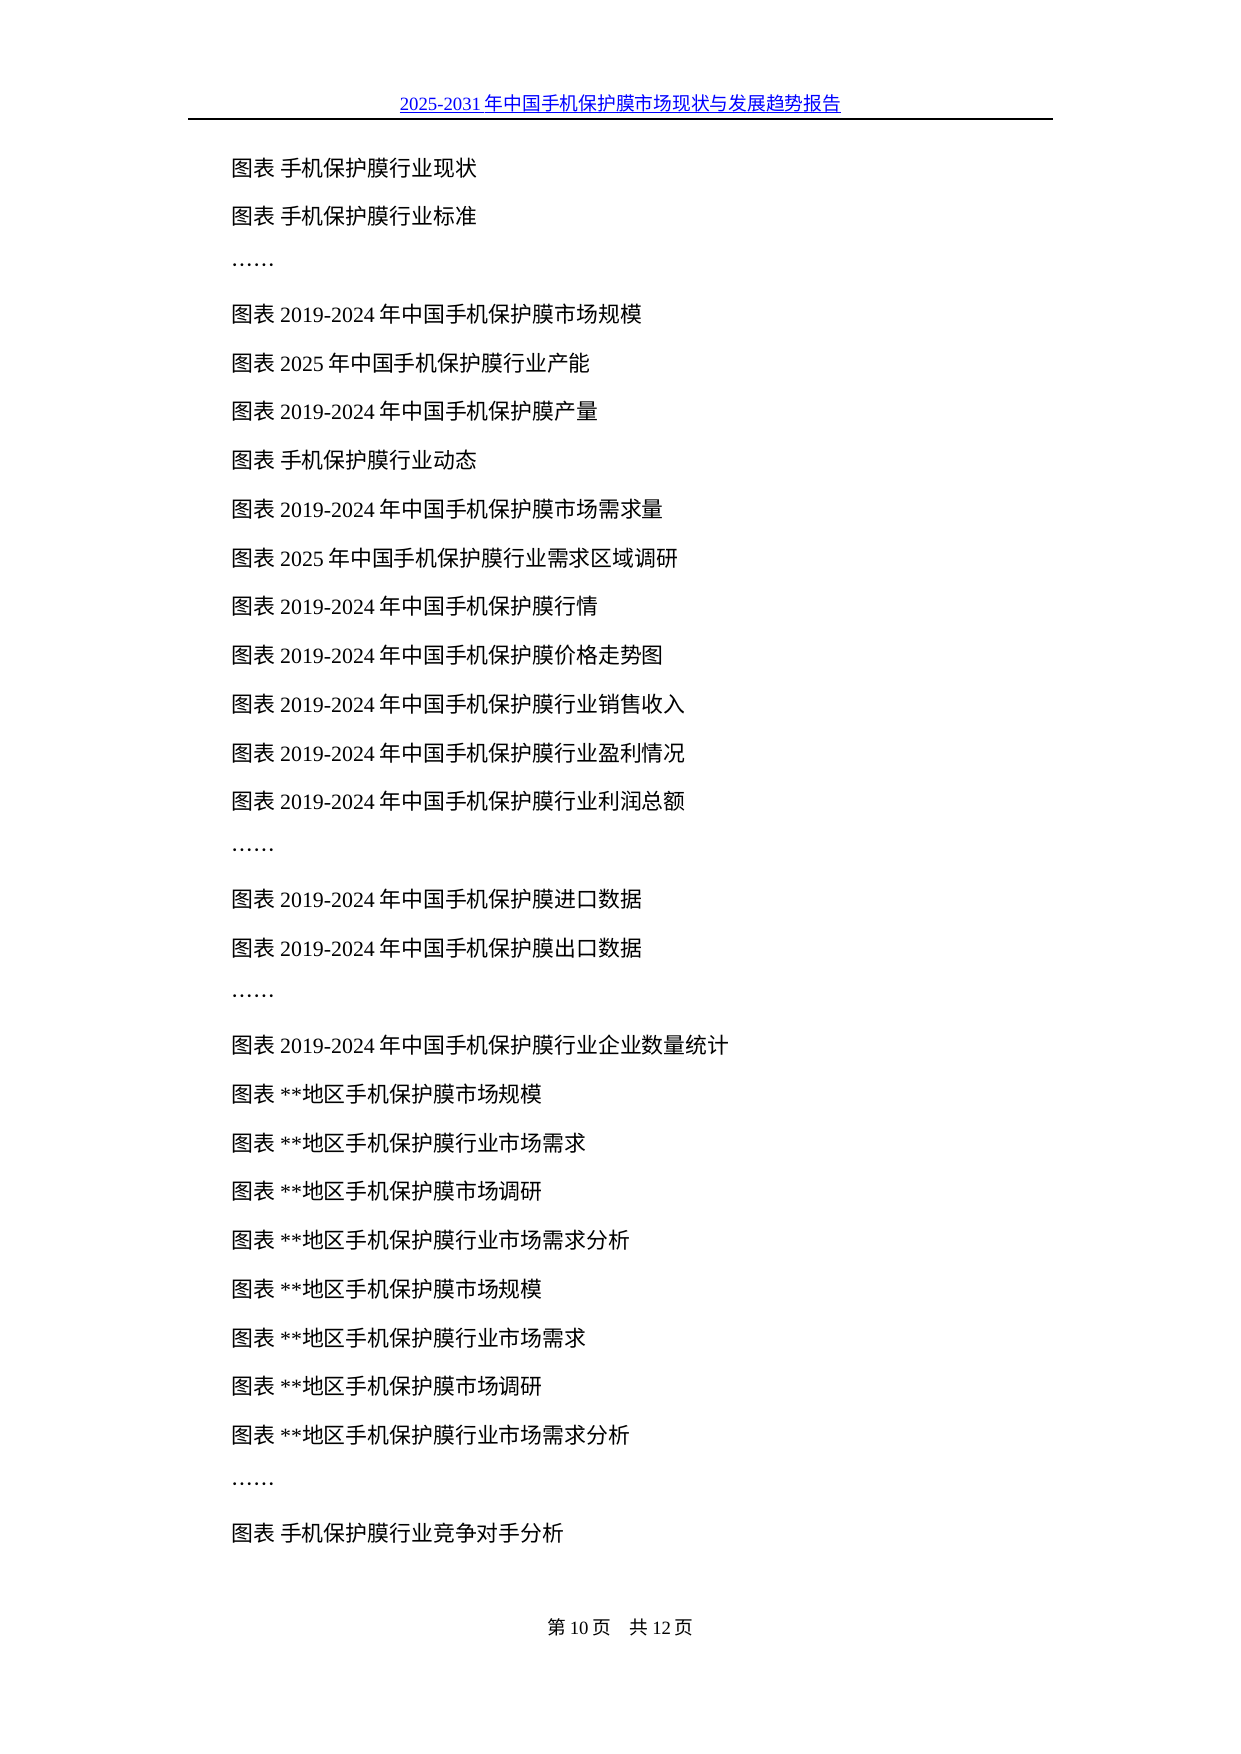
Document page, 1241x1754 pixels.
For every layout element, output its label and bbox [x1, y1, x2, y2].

text [187, 150, 1053, 1548]
